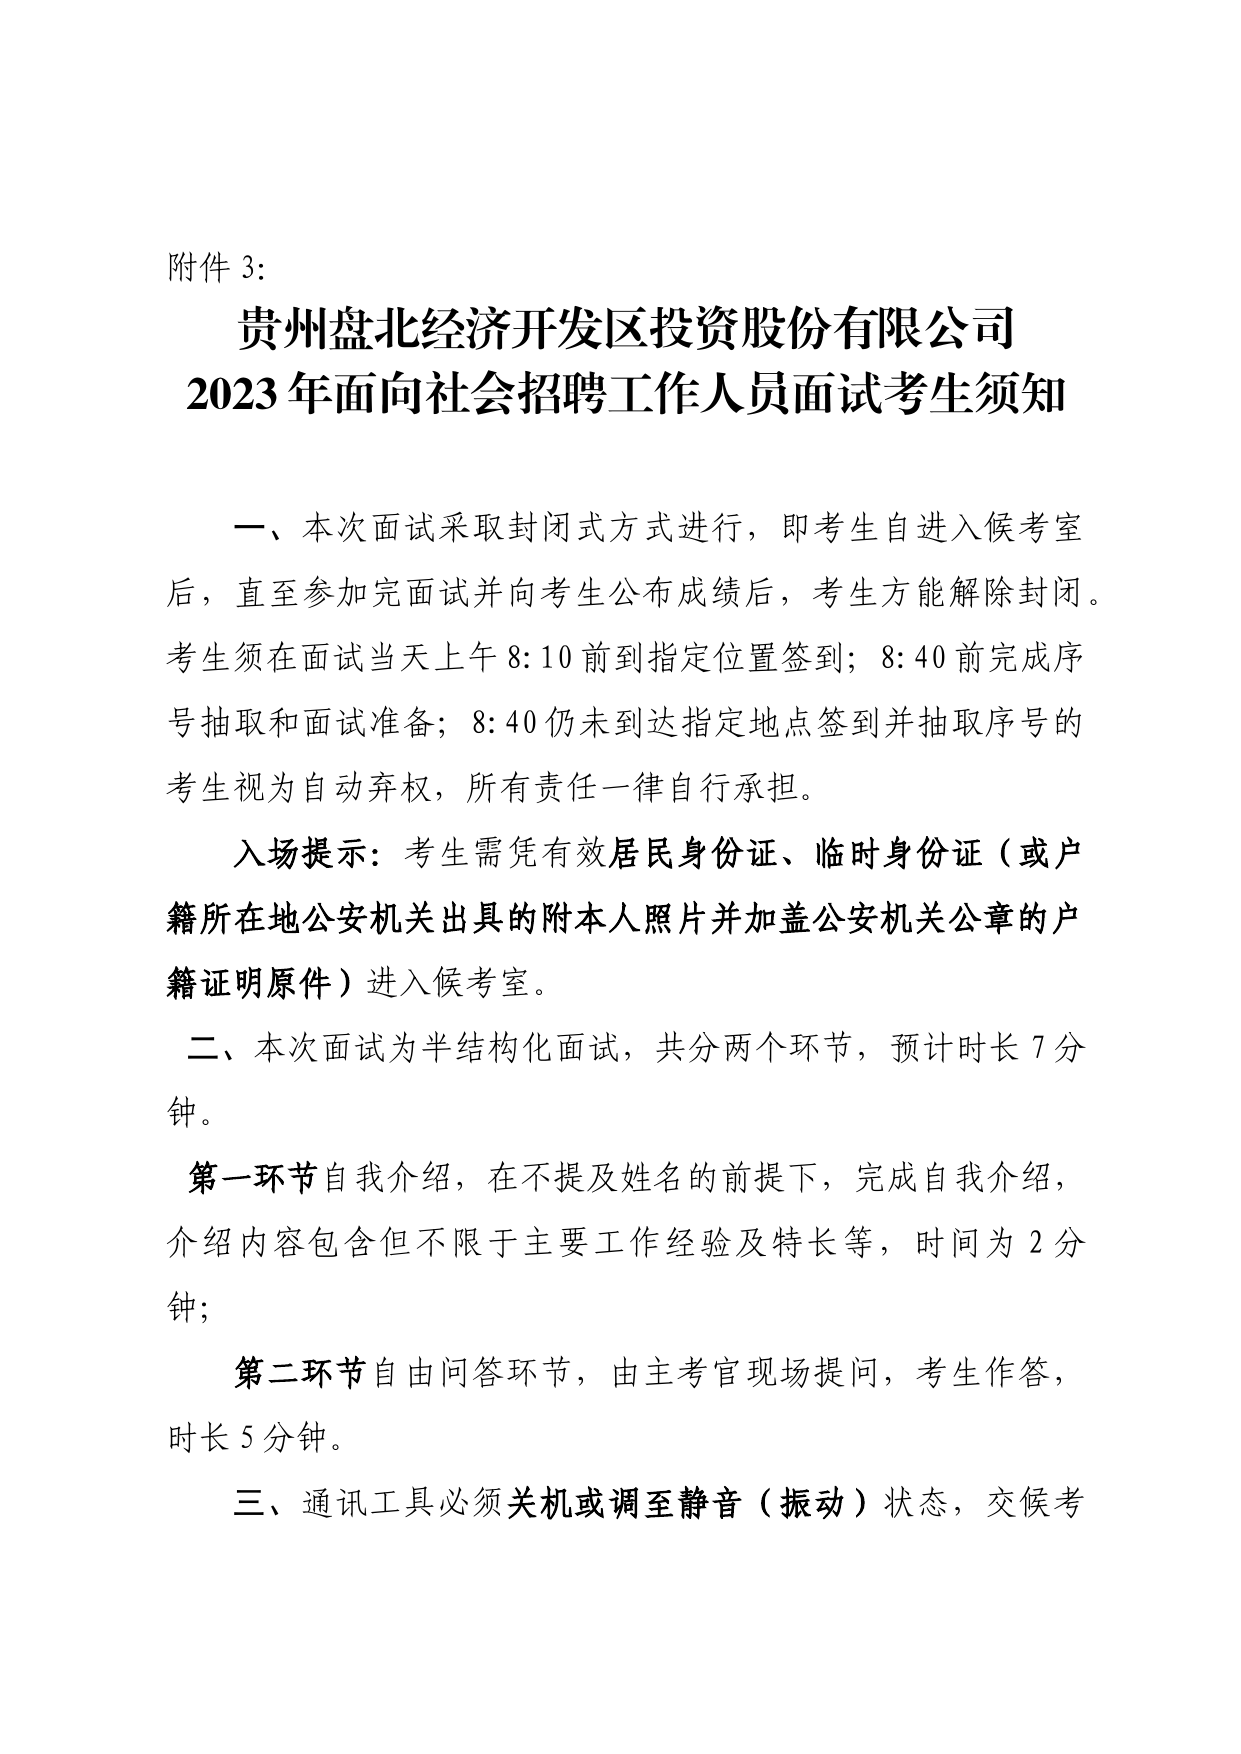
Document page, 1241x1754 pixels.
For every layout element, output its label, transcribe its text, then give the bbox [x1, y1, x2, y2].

text 附件3： [165, 233, 1087, 298]
text 2023年面向社会招聘工作人员面试考生须知 [165, 363, 1087, 428]
text 贵州盘北经济开发区投资股份有限公司 [165, 298, 1087, 363]
text 一、本次面试采取封闭式方式进行，即考生自进入候考室后，直至参加完面试并向考生公布成绩后，考生方能解除封闭。考生须在面试当天上午8:10前到指定位置签到；8:40前完成序号抽取和面试准备；8:40仍未到达指定地点签到并抽取序号的考生视为自动弃权，所有责任一律自行承担。 [165, 609, 1087, 818]
text 第一环节自我介绍，在不提及姓名的前提下，完成自我介绍，介绍内容包含但不限于主要工作经验及特长等，时间为2分钟； [165, 1143, 1087, 1338]
text 一、本次面试采取封闭式方式进行，即考生自进入候考室后，直至参加完面试并向考生公布成绩后，考生方能解除封闭。考生须在面试当天上午8:10前到指定位置签到；8:40前完成序号抽取和面试准备；8:40仍未到达指定地点签到并抽取序号的考生视为自动弃权，所有责任一律自行承担。 [165, 493, 1087, 571]
text 入场提示：考生需凭有效居民身份证、临时身份证（或户籍所在地公安机关出具的附本人照片并加盖公安机关公章的户籍证明原件）进入候考室。 [165, 934, 1087, 1013]
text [165, 1468, 1087, 1533]
text 第二环节自由问答环节，由主考官现场提问，考生作答，时长5分钟。 [165, 1338, 1087, 1468]
text 入场提示：考生需凭有效居民身份证、临时身份证（或户籍所在地公安机关出具的附本人照片并加盖公安机关公章的户籍证明原件）进入候考室。 [165, 818, 1087, 896]
text 二、本次面试为半结构化面试，共分两个环节，预计时长7分钟。 [165, 1013, 1087, 1143]
